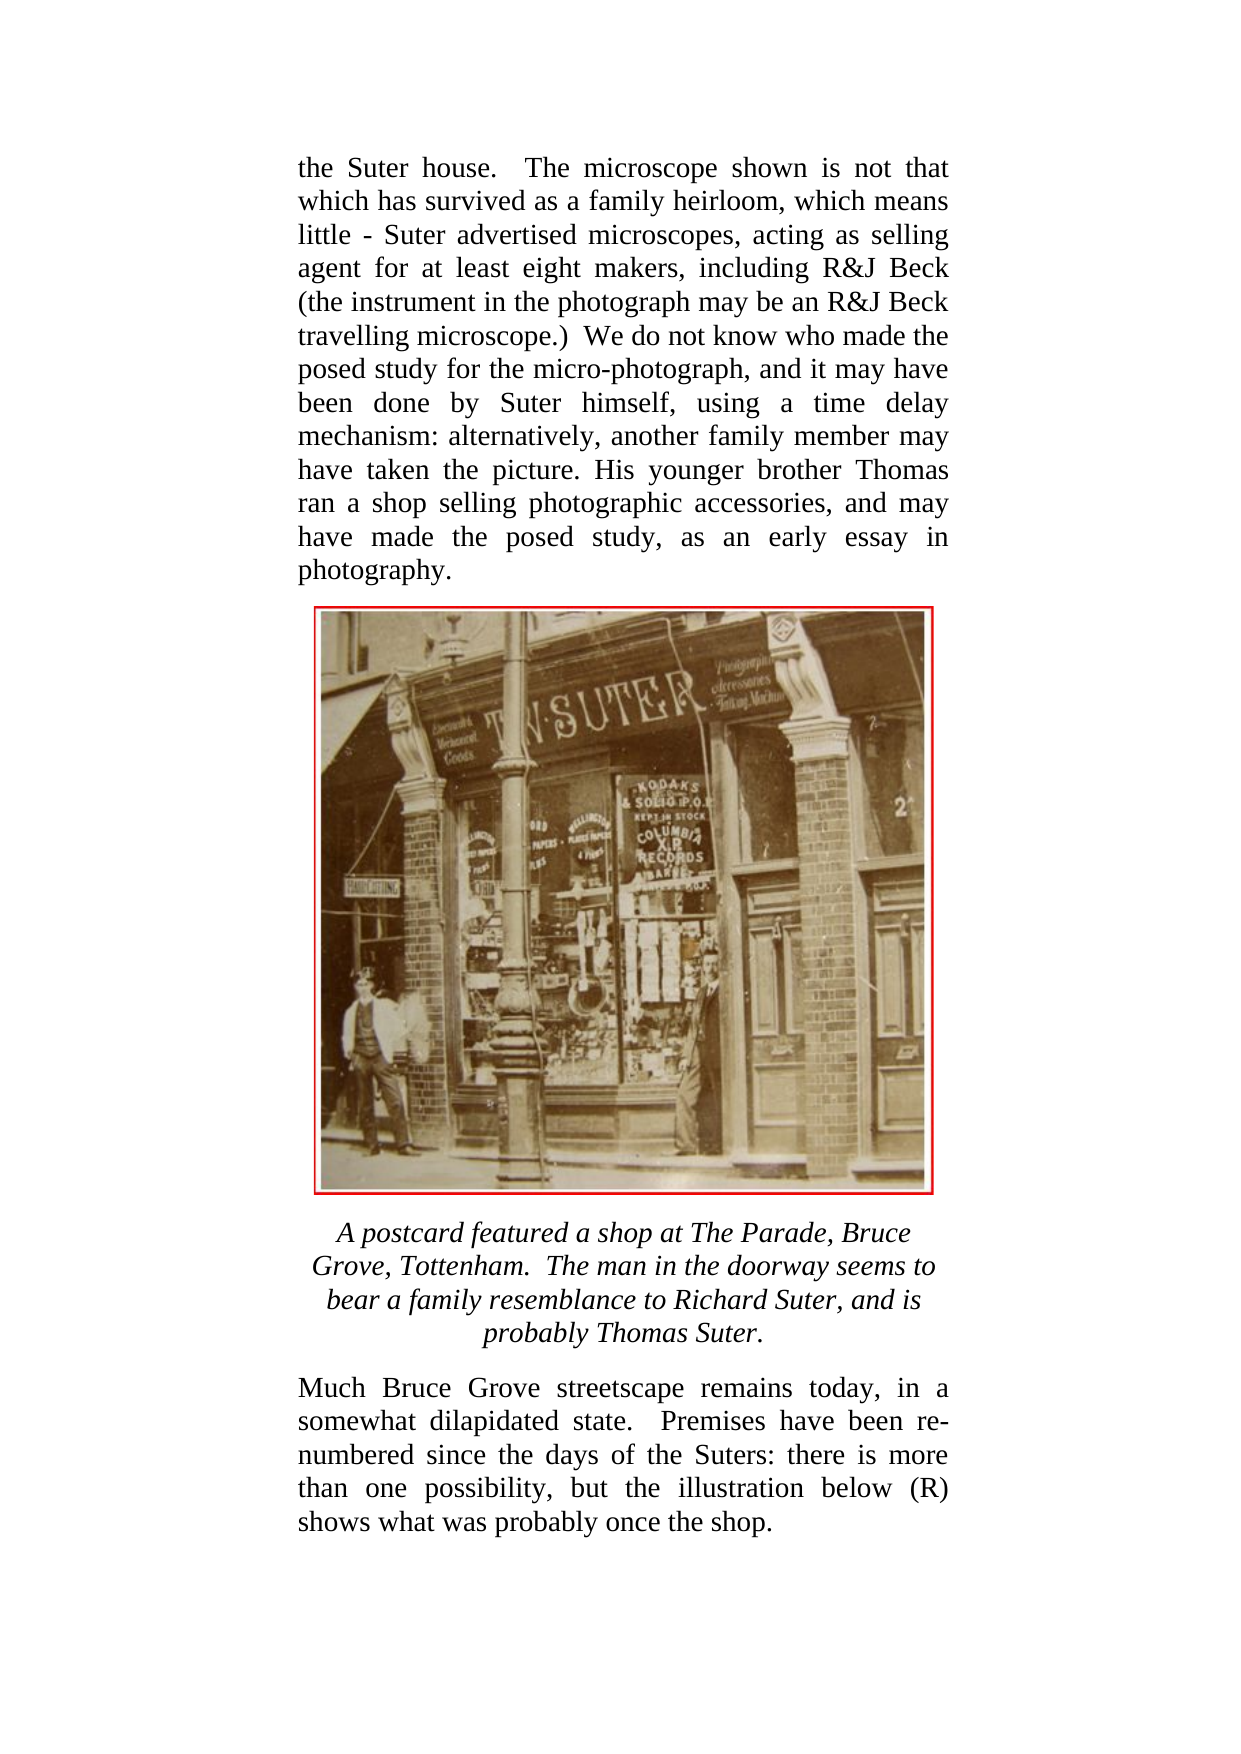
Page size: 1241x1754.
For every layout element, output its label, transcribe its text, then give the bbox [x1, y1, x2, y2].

text Much Bruce Grove streetscape remains today, in a somewhat dilapidated state. Premises have been re-numbered since the days of the Suters: there is more than one possibility, but the illustration below (R) shows what was probably once the shop. [298, 1370, 950, 1538]
text A postcard featured a shop at The Parade, Bruce Grove, Tottenham. The man in the doorway seems to bear a family resemblance to Richard Suter, and is probably Thomas Suter. [298, 1215, 950, 1349]
picture [313, 606, 934, 1195]
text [298, 150, 950, 586]
